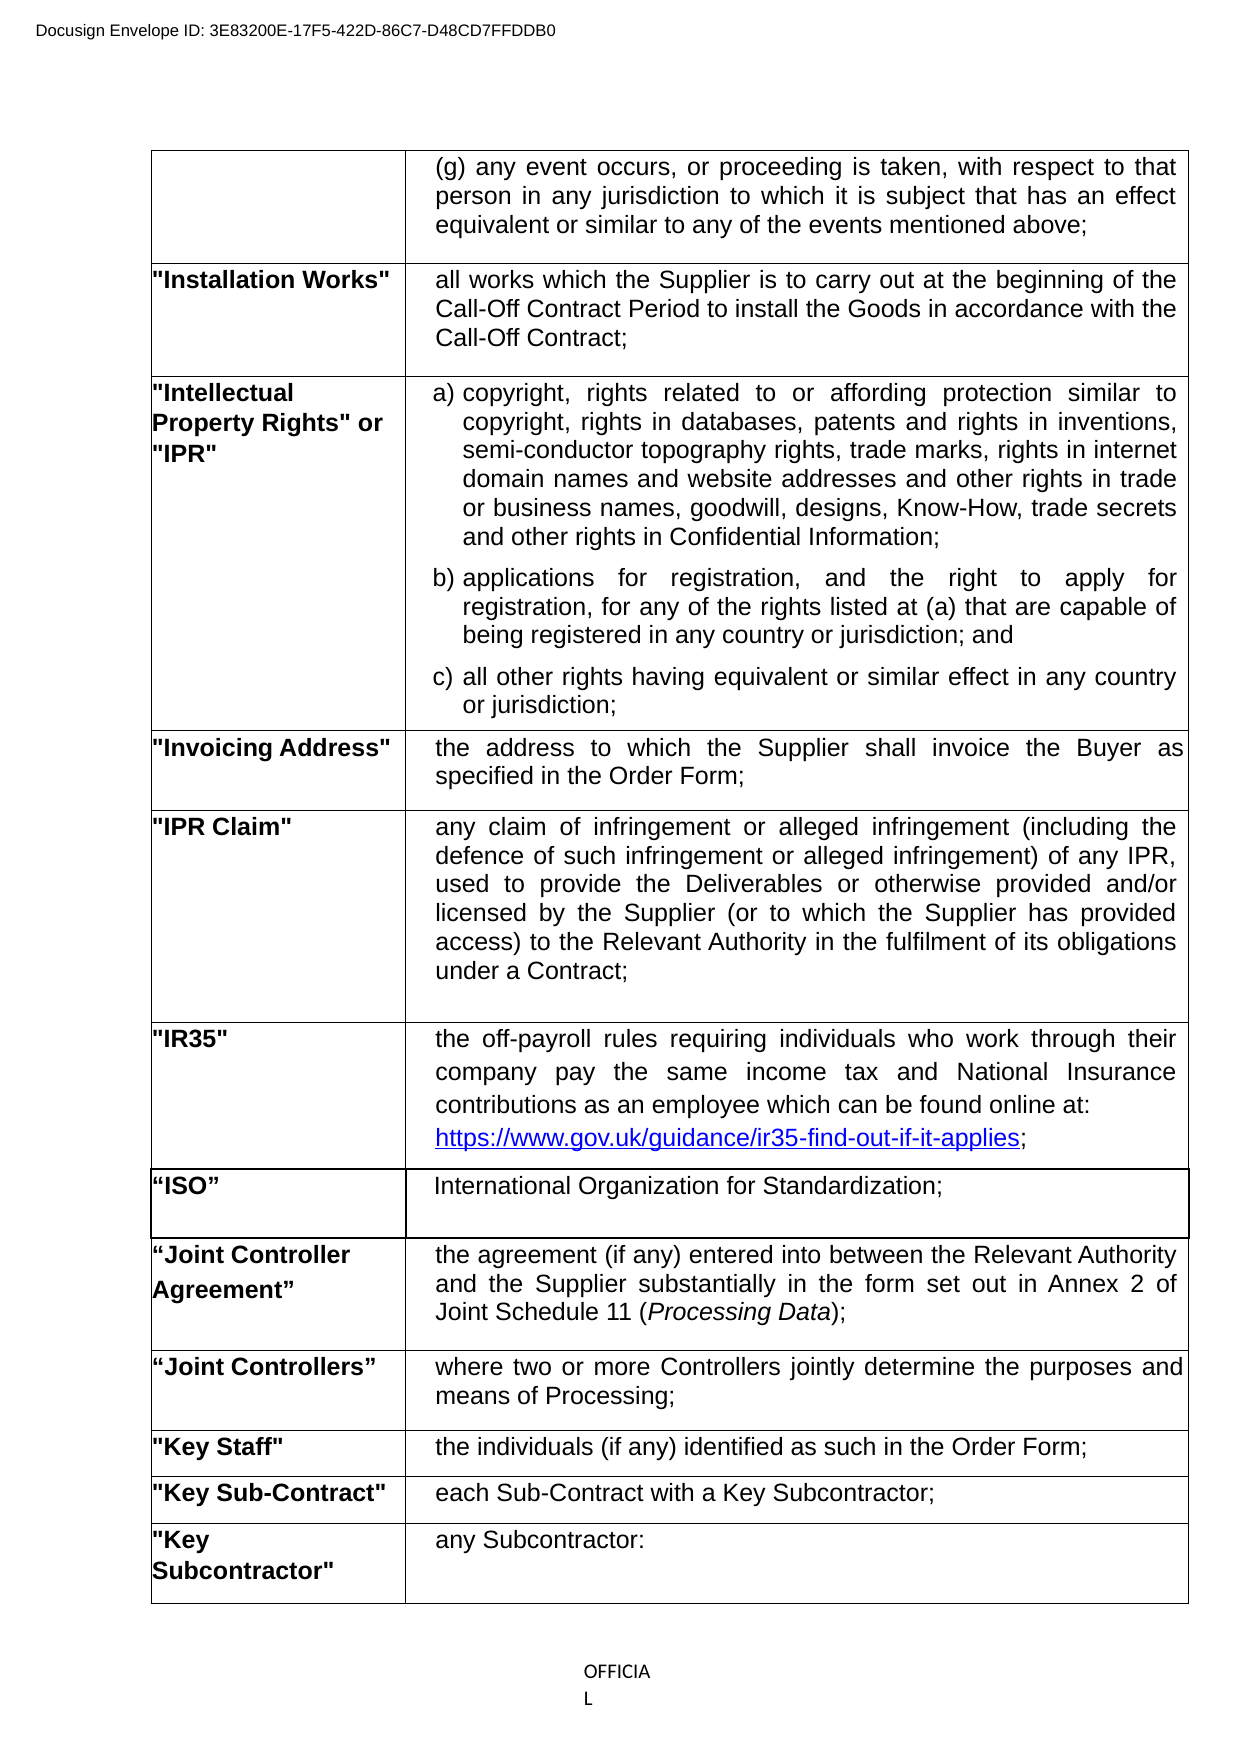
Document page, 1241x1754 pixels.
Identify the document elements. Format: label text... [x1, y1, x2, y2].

table_cell “ISO” [152, 1170, 405, 1237]
table_cell copyright, rights related to or affording protection similar to copyright, rights in databases, patents and rights in inventions, semi-conductor topography rights, trade marks, rights in internet domain names and website addresses and other rights in trade or business names, goodwill, designs, Know-How, trade secrets and other rights in Confidential Information; applications for registration, and the right to apply for registration, for any of the rights listed at (a) that are capable of being registered in any country or jurisdiction; and all other rights having equivalent or similar effect in any country or jurisdiction; [406, 377, 1188, 730]
table_cell where two or more Controllers jointly determine the purposes and means of Processing; [406, 1351, 1188, 1430]
table_cell the off-payroll rules requiring individuals who work through their company pay the same income tax and National Insurance contributions as an employee which can be found online at: https://www.gov.uk/guidance/ir35-find-out-if-it-applies; [406, 1023, 1188, 1168]
table_cell "Key Sub-Contract" [152, 1477, 405, 1523]
table_cell each Sub-Contract with a Key Subcontractor; [406, 1477, 1188, 1523]
table_cell "Invoicing Address" [152, 731, 405, 810]
table_cell "Intellectual Property Rights" or "IPR" [152, 377, 405, 730]
table_cell all works which the Supplier is to carry out at the beginning of the Call-Off Contract Period to install the Goods in accordance with the Call-Off Contract; [406, 264, 1188, 376]
table_cell "Key Staff" [152, 1431, 405, 1476]
table_cell the individuals (if any) identified as such in the Order Form; [406, 1431, 1188, 1476]
table_cell International Organization for Standardization; [407, 1170, 1188, 1237]
table_cell "Installation Works" [152, 264, 405, 376]
table_cell "IR35" [152, 1023, 405, 1168]
table_header [152, 151, 405, 263]
table_cell "Key Subcontractor" [152, 1524, 405, 1602]
table_cell any Subcontractor: [406, 1524, 1188, 1602]
table_cell any claim of infringement or alleged infringement (including the defence of such infringement or alleged infringement) of any IPR, used to provide the Deliverables or otherwise provided and/or licensed by the Supplier (or to which the Supplier has provided access) to the Relevant Authority in the fulfilment of its obligations under a Contract; [406, 811, 1188, 1022]
table_cell "IPR Claim" [152, 811, 405, 1022]
table_header (g) any event occurs, or proceeding is taken, with respect to that person in any jurisdiction to which it is subject that has an effect equivalent or similar to any of the events mentioned above; [406, 151, 1188, 263]
table_cell the agreement (if any) entered into between the Relevant Authority and the Supplier substantially in the form set out in Annex 2 of Joint Schedule 11 (Processing Data); [406, 1239, 1188, 1350]
table_cell the address to which the Supplier shall invoice the Buyer as specified in the Order Form; [406, 731, 1188, 810]
table_cell “Joint Controllers” [152, 1351, 405, 1430]
table_cell “Joint Controller Agreement” [152, 1239, 405, 1350]
